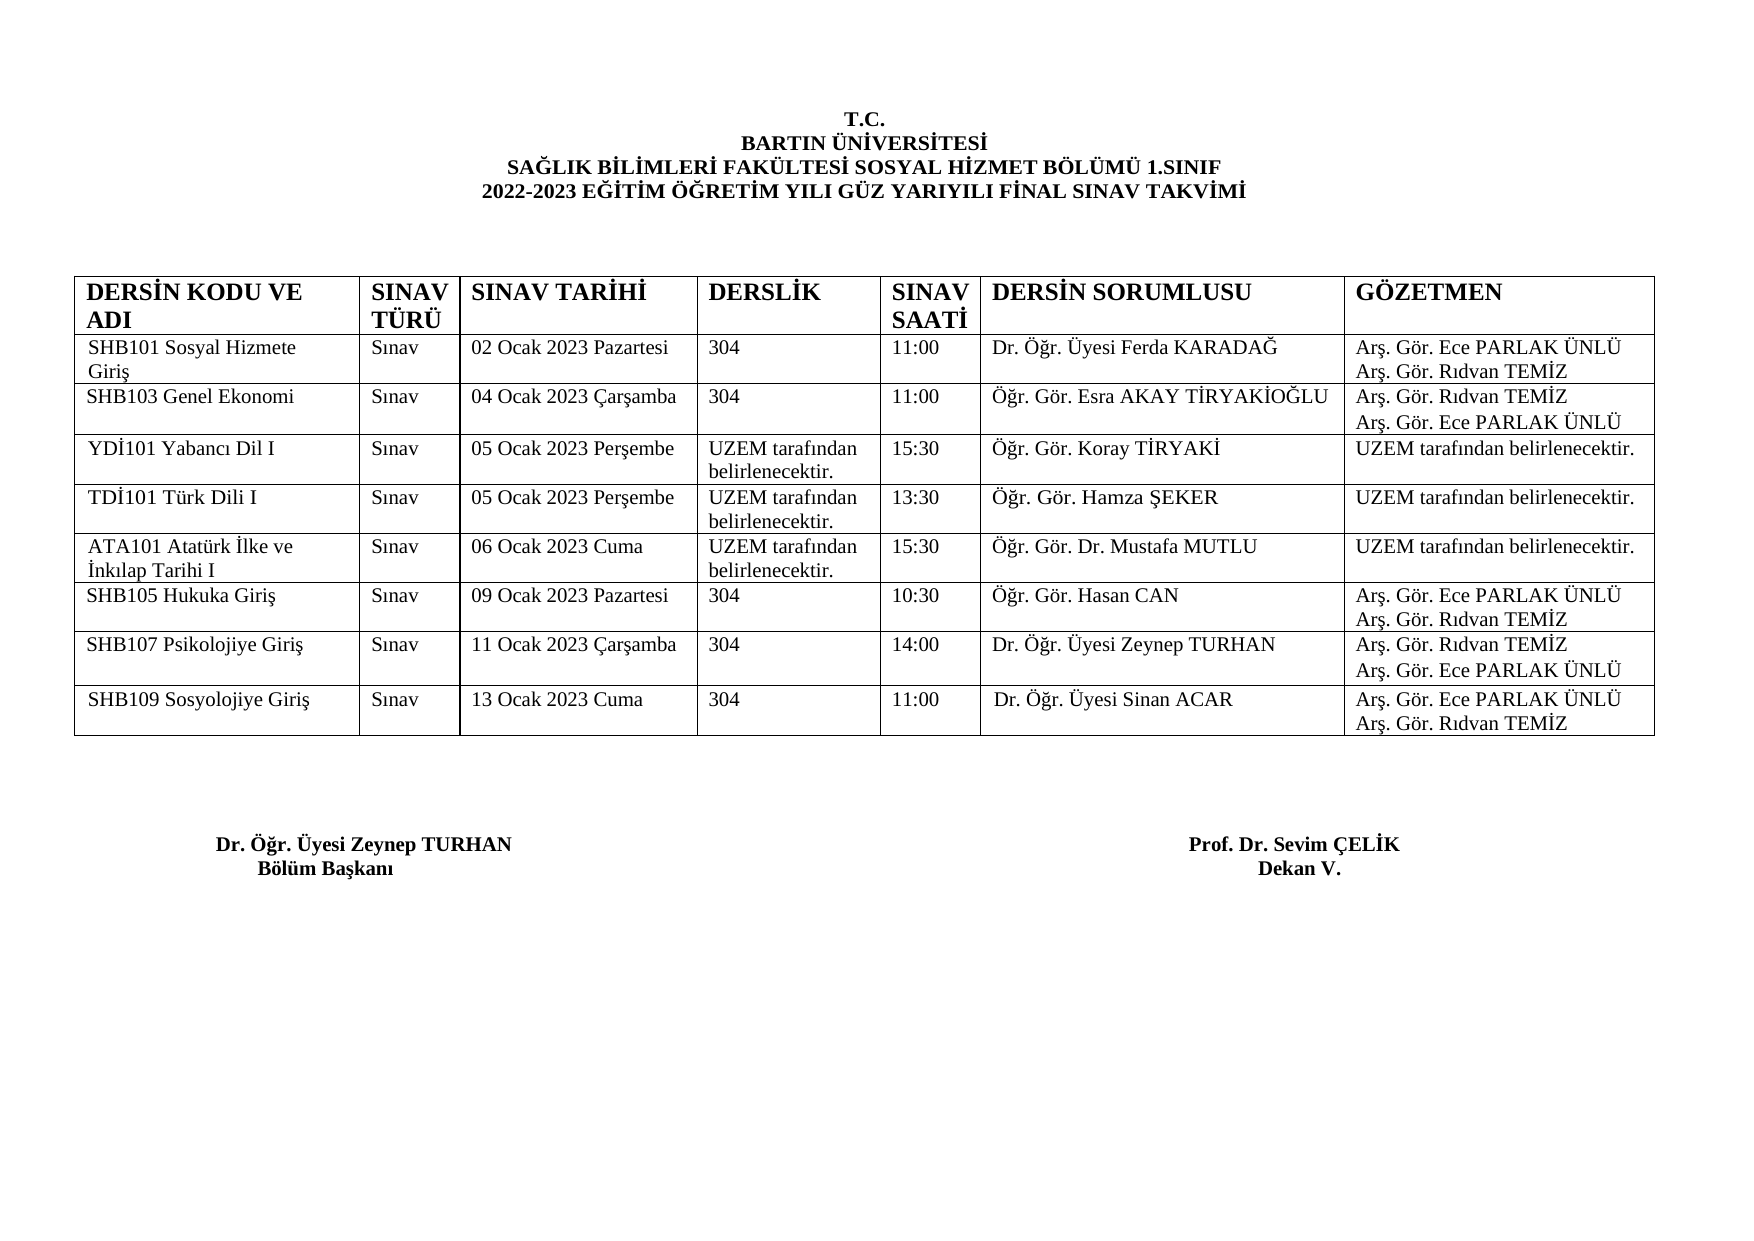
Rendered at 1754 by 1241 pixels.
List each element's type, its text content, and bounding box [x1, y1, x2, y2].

table_cell UZEM tarafından belirlenecektir. [698, 485, 880, 533]
table_cell Öğr. Gör. Hasan CAN [981, 583, 1344, 631]
table_cell 304 [698, 583, 880, 631]
table_cell 02 Ocak 2023 Pazartesi [461, 335, 697, 383]
table_cell 304 [698, 632, 880, 685]
table_cell Dr. Öğr. Üyesi Ferda KARADAĞ [981, 335, 1344, 383]
table_cell 04 Ocak 2023 Çarşamba [461, 384, 697, 434]
table_cell 09 Ocak 2023 Pazartesi [461, 583, 697, 631]
text T.C. [96, 107, 1633, 131]
table_cell Öğr. Gör. Hamza ŞEKER [981, 485, 1344, 533]
table_cell 14:00 [881, 632, 980, 685]
table_cell UZEM tarafından belirlenecektir. [698, 435, 880, 484]
table_cell SHB107 Psikolojiye Giriş [75, 632, 359, 685]
table_cell Dr. Öğr. Üyesi Sinan ACAR [981, 686, 1344, 734]
table_cell TDİ101 Türk Dili I [75, 485, 359, 533]
table_cell UZEM tarafından belirlenecektir. [1345, 435, 1654, 484]
table_cell Sınav [360, 335, 459, 383]
table_cell 13:30 [881, 485, 980, 533]
table_cell Dr. Öğr. Üyesi Zeynep TURHAN [981, 632, 1344, 685]
table_cell Arş. Gör. Ece PARLAK ÜNLÜ Arş. Gör. Rıdvan TEMİZ [1345, 686, 1654, 734]
table_cell 304 [698, 335, 880, 383]
table_cell Sınav [360, 686, 459, 734]
table_cell SHB101 Sosyal Hizmete Giriş [75, 335, 359, 383]
text Dr. Öğr. Üyesi Zeynep TURHAN Prof. Dr. Sevim ÇELİK [96, 832, 1633, 856]
table_cell Sınav [360, 384, 459, 434]
table_cell Arş. Gör. Ece PARLAK ÜNLÜ Arş. Gör. Rıdvan TEMİZ [1345, 583, 1654, 631]
table_cell 05 Ocak 2023 Perşembe [461, 435, 697, 484]
table_cell 06 Ocak 2023 Cuma [461, 534, 697, 582]
table_header SINAV TARİHİ [461, 277, 697, 334]
table_cell ATA101 Atatürk İlke ve İnkılap Tarihi I [75, 534, 359, 582]
text 2022-2023 EĞİTİM ÖĞRETİM YILI GÜZ YARIYILI FİNAL SINAV TAKVİMİ [96, 179, 1633, 203]
table_cell 05 Ocak 2023 Perşembe [461, 485, 697, 533]
table_cell 15:30 [881, 534, 980, 582]
table_header DERSLİK [698, 277, 880, 334]
table_cell Arş. Gör. Rıdvan TEMİZ Arş. Gör. Ece PARLAK ÜNLÜ [1345, 632, 1654, 685]
text BARTIN ÜNİVERSİTESİ [96, 131, 1633, 155]
table_cell SHB103 Genel Ekonomi [75, 384, 359, 434]
table_header DERSİN KODU VE ADI [75, 277, 359, 334]
table_cell Arş. Gör. Rıdvan TEMİZ Arş. Gör. Ece PARLAK ÜNLÜ [1345, 384, 1654, 434]
table_cell Sınav [360, 632, 459, 685]
table_cell SHB109 Sosyolojiye Giriş [75, 686, 359, 734]
table_header GÖZETMEN [1345, 277, 1654, 334]
table_cell 15:30 [881, 435, 980, 484]
table_cell 13 Ocak 2023 Cuma [461, 686, 697, 734]
table_cell 304 [698, 686, 880, 734]
table_cell UZEM tarafından belirlenecektir. [1345, 534, 1654, 582]
text Bölüm Başkanı Dekan V. [96, 856, 1633, 880]
text SAĞLIK BİLİMLERİ FAKÜLTESİ SOSYAL HİZMET BÖLÜMÜ 1.SINIF [96, 155, 1633, 179]
table_cell Öğr. Gör. Dr. Mustafa MUTLU [981, 534, 1344, 582]
table_cell UZEM tarafından belirlenecektir. [1345, 485, 1654, 533]
table_header DERSİN SORUMLUSU [981, 277, 1344, 334]
table_cell Arş. Gör. Ece PARLAK ÜNLÜ Arş. Gör. Rıdvan TEMİZ [1345, 335, 1654, 383]
table_cell 10:30 [881, 583, 980, 631]
table_cell 11:00 [881, 686, 980, 734]
table_cell Öğr. Gör. Koray TİRYAKİ [981, 435, 1344, 484]
table_cell Sınav [360, 435, 459, 484]
table_cell YDİ101 Yabancı Dil I [75, 435, 359, 484]
table_header SINAV TÜRÜ [360, 277, 459, 334]
table_cell 11 Ocak 2023 Çarşamba [461, 632, 697, 685]
table_cell SHB105 Hukuka Giriş [75, 583, 359, 631]
table_cell Sınav [360, 583, 459, 631]
table_cell UZEM tarafından belirlenecektir. [698, 534, 880, 582]
table_header SINAV SAATİ [881, 277, 980, 334]
table_cell Sınav [360, 485, 459, 533]
table_cell 304 [698, 384, 880, 434]
table_cell Sınav [360, 534, 459, 582]
table_cell 11:00 [881, 384, 980, 434]
table_cell Öğr. Gör. Esra AKAY TİRYAKİOĞLU [981, 384, 1344, 434]
table_cell 11:00 [881, 335, 980, 383]
